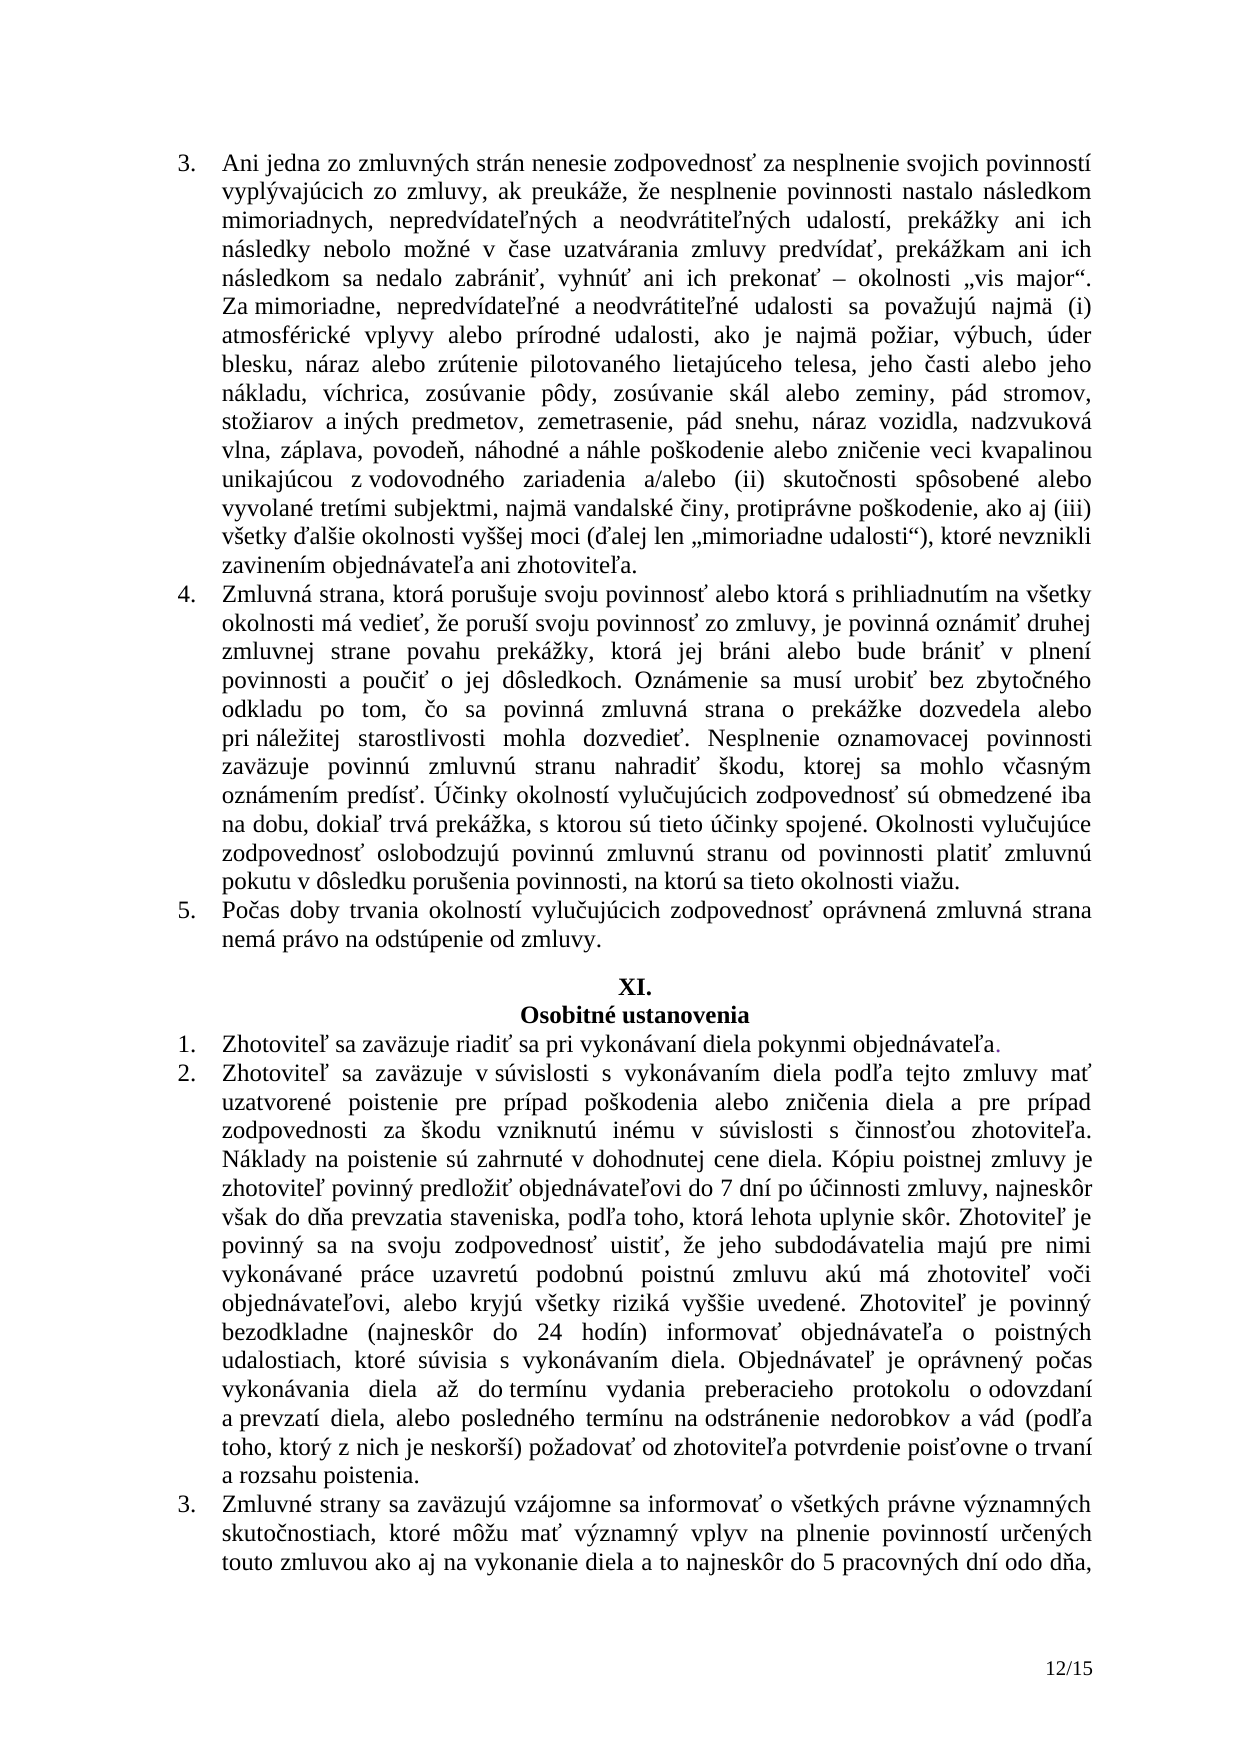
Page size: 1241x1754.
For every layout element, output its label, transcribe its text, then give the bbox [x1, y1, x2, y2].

list Zmluvná strana, ktorá porušuje svoju povinnosť alebo ktorá s prihliadnutím na všetky okolnosti má vedieť, že poruší svoju povinnosť zo zmluvy, je povinná oznámiť druhej zmluvnej strane povahu prekážky, ktorá jej bráni alebo bude brániť v plnení povinnosti a poučiť o jej dôsledkoch. Oznámenie sa musí urobiť bez zbytočného odkladu po tom, čo sa povinná zmluvná strana o prekážke dozvedela alebo pri náležitej starostlivosti mohla dozvedieť. Nesplnenie oznamovacej povinnosti zaväzuje povinnú zmluvnú stranu nahradiť škodu, ktorej sa mohlo včasným oznámením predísť. Účinky okolností vylučujúcich zodpovednosť sú obmedzené iba na dobu, dokiaľ trvá prekážka, s ktorou sú tieto účinky spojené. Okolnosti vylučujúce zodpovednosť oslobodzujú povinnú zmluvnú stranu od povinnosti platiť zmluvnú pokutu v dôsledku porušenia povinnosti, na ktorú sa tieto okolnosti viažu. [177, 579, 1092, 895]
text Osobitné ustanovenia [177, 1001, 1092, 1029]
text XI. [177, 972, 1092, 1001]
list Ani jedna zo zmluvných strán nenesie zodpovednosť za nesplnenie svojich povinností vyplývajúcich zo zmluvy, ak preukáže, že nesplnenie povinnosti nastalo následkom mimoriadnych, nepredvídateľných a neodvrátiteľných udalostí, prekážky ani ich následky nebolo možné v čase uzatvárania zmluvy predvídať, prekážkam ani ich následkom sa nedalo zabrániť, vyhnúť ani ich prekonať – okolnosti „vis major“. Za mimoriadne, nepredvídateľné a neodvrátiteľné udalosti sa považujú najmä (i) atmosférické vplyvy alebo prírodné udalosti, ako je najmä požiar, výbuch, úder blesku, náraz alebo zrútenie pilotovaného lietajúceho telesa, jeho časti alebo jeho nákladu, víchrica, zosúvanie pôdy, zosúvanie skál alebo zeminy, pád stromov, stožiarov a iných predmetov, zemetrasenie, pád snehu, náraz vozidla, nadzvuková vlna, záplava, povodeň, náhodné a náhle poškodenie alebo zničenie veci kvapalinou unikajúcou z vodovodného zariadenia a/alebo (ii) skutočnosti spôsobené alebo vyvolané tretími subjektmi, najmä vandalské činy, protiprávne poškodenie, ako aj (iii) všetky ďalšie okolnosti vyššej moci (ďalej len „mimoriadne udalosti“), ktoré nevznikli zavinením objednávateľa ani zhotoviteľa. [177, 148, 1092, 579]
list Zhotoviteľ sa zaväzuje riadiť sa pri vykonávaní diela pokynmi objednávateľa. [177, 1029, 1092, 1058]
list Zhotoviteľ sa zaväzuje v súvislosti s vykonávaním diela podľa tejto zmluvy mať uzatvorené poistenie pre prípad poškodenia alebo zničenia diela a pre prípad zodpovednosti za škodu vzniknutú inému v súvislosti s činnosťou zhotoviteľa. Náklady na poistenie sú zahrnuté v dohodnutej cene diela. Kópiu poistnej zmluvy je zhotoviteľ povinný predložiť objednávateľovi do 7 dní po účinnosti zmluvy, najneskôr však do dňa prevzatia staveniska, podľa toho, ktorá lehota uplynie skôr. Zhotoviteľ je povinný sa na svoju zodpovednosť uistiť, že jeho subdodávatelia majú pre nimi vykonávané práce uzavretú podobnú poistnú zmluvu akú má zhotoviteľ voči objednávateľovi, alebo kryjú všetky riziká vyššie uvedené. Zhotoviteľ je povinný bezodkladne (najneskôr do 24 hodín) informovať objednávateľa o poistných udalostiach, ktoré súvisia s vykonávaním diela. Objednávateľ je oprávnený počas vykonávania diela až do termínu vydania preberacieho protokolu o odovzdaní a prevzatí diela, alebo posledného termínu na odstránenie nedorobkov a vád (podľa toho, ktorý z nich je neskorší) požadovať od zhotoviteľa potvrdenie poisťovne o trvaní a rozsahu poistenia. [177, 1058, 1092, 1489]
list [177, 1489, 1092, 1576]
list Počas doby trvania okolností vylučujúcich zodpovednosť oprávnená zmluvná strana nemá právo na odstúpenie od zmluvy. [177, 895, 1092, 953]
